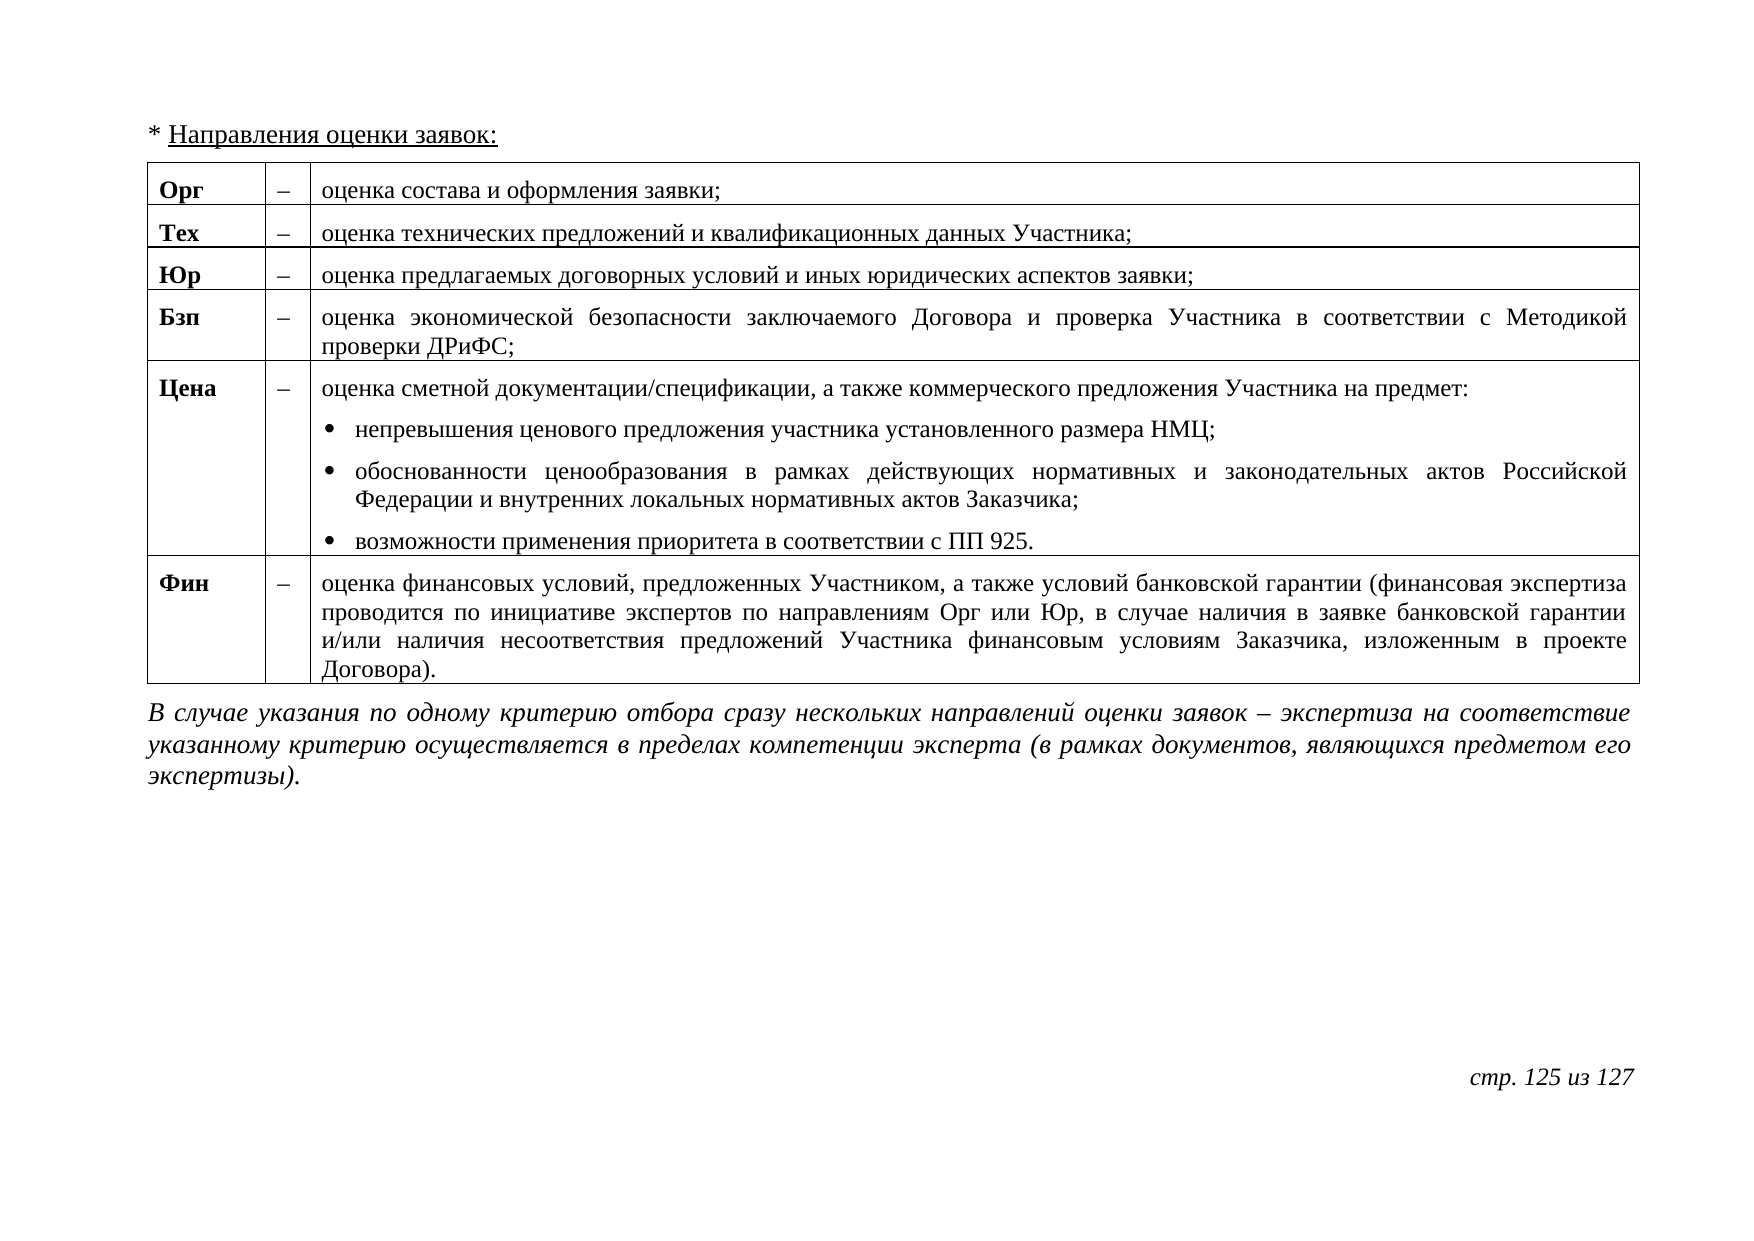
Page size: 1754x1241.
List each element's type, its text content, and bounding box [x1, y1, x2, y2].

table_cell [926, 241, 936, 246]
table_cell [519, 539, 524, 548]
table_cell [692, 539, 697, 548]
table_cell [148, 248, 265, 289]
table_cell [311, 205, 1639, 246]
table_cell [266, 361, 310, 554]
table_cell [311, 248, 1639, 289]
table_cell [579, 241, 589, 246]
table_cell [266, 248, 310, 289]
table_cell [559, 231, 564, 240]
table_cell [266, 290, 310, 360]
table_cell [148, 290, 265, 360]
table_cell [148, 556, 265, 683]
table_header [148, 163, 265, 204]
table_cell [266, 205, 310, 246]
text * Направления оценки заявок: [148, 118, 1636, 149]
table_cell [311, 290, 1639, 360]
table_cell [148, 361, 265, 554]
text В случае указания по одному критерию отбора сразу нескольких направлений оценки заявок – экспертиза на соответствие указанному критерию осуществляется в пределах компетенции эксперта (в рамках документов, являющихся предметом его экспертизы). [148, 697, 1636, 790]
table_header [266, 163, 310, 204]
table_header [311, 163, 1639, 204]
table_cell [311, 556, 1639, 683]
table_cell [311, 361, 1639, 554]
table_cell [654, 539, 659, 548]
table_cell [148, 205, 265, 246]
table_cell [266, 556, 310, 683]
